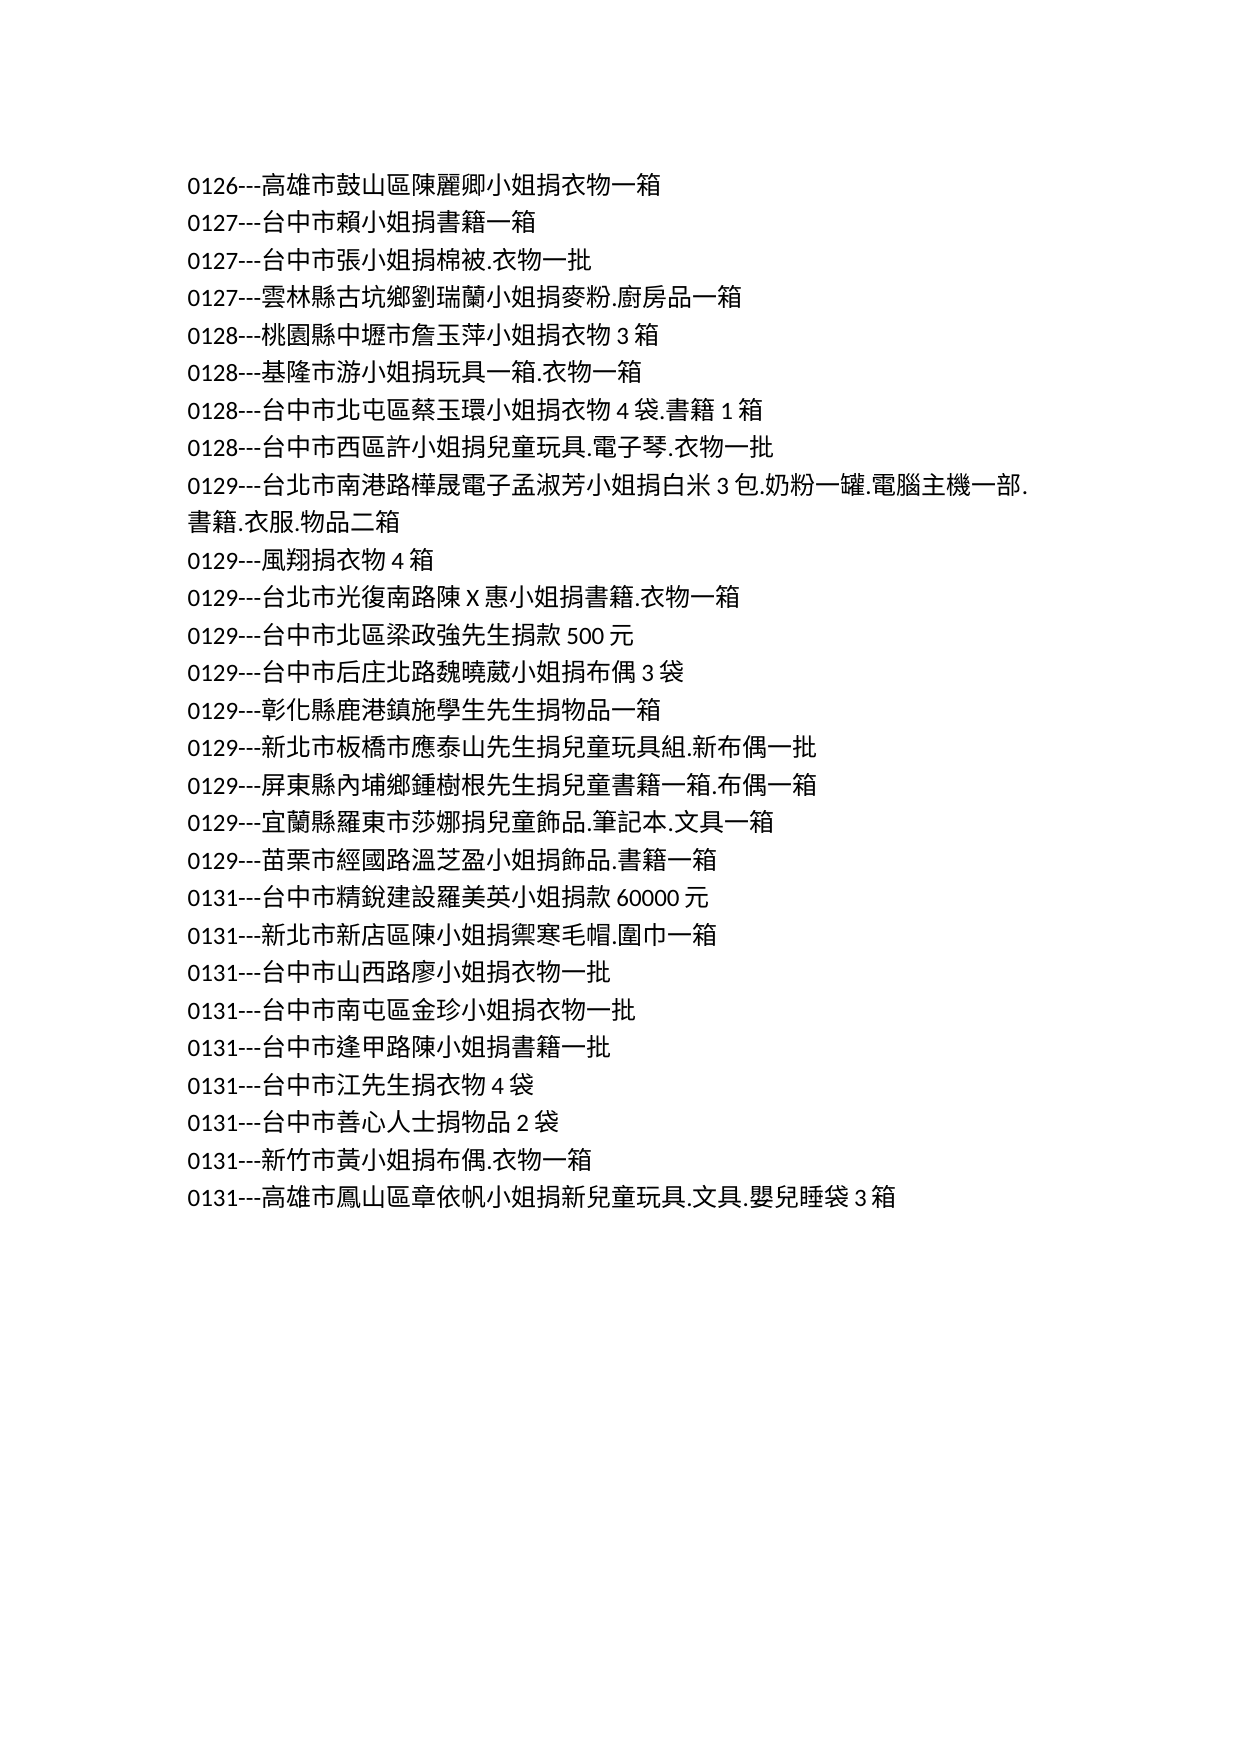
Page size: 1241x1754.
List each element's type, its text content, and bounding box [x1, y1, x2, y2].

text 0131---台中市江先生捐衣物4袋 [187, 1064, 1053, 1102]
text 0127---雲林縣古坑鄉劉瑞蘭小姐捐麥粉.廚房品一箱 [187, 277, 1053, 314]
text 0129---風翔捐衣物4箱 [187, 539, 1053, 577]
text 0128---台中市北屯區蔡玉環小姐捐衣物4袋.書籍1箱 [187, 389, 1053, 427]
text 0131---台中市南屯區金珍小姐捐衣物一批 [187, 989, 1053, 1027]
text 0129---宜蘭縣羅東市莎娜捐兒童飾品.筆記本.文具一箱 [187, 802, 1053, 839]
text 0129---苗栗市經國路溫芝盈小姐捐飾品.書籍一箱 [187, 839, 1053, 877]
text 0131---台中市逢甲路陳小姐捐書籍一批 [187, 1027, 1053, 1064]
text 0127---台中市賴小姐捐書籍一箱 [187, 202, 1053, 239]
text 0129---屏東縣內埔鄉鍾樹根先生捐兒童書籍一箱.布偶一箱 [187, 764, 1053, 802]
text 0128---桃園縣中壢市詹玉萍小姐捐衣物3箱 [187, 314, 1053, 352]
text 0129---台北市南港路樺晟電子孟淑芳小姐捐白米3包.奶粉一罐.電腦主機一部.書籍.衣服.物品二箱 [187, 464, 1053, 539]
text 0129---台中市北區梁政強先生捐款500元 [187, 614, 1053, 652]
text 0129---彰化縣鹿港鎮施學生先生捐物品一箱 [187, 689, 1053, 727]
text 0131---台中市精銳建設羅美英小姐捐款60000元 [187, 877, 1053, 914]
text 0129---台中市后庄北路魏曉葳小姐捐布偶3袋 [187, 652, 1053, 689]
text 0129---新北市板橋市應泰山先生捐兒童玩具組.新布偶一批 [187, 727, 1053, 764]
text 0131---高雄市鳳山區章依帆小姐捐新兒童玩具.文具.嬰兒睡袋3箱 [187, 1177, 1053, 1214]
text 0126---高雄市鼓山區陳麗卿小姐捐衣物一箱 [187, 164, 1053, 202]
text 0131---台中市善心人士捐物品2袋 [187, 1102, 1053, 1139]
text 0131---新北市新店區陳小姐捐禦寒毛帽.圍巾一箱 [187, 914, 1053, 952]
text 0131---台中市山西路廖小姐捐衣物一批 [187, 952, 1053, 989]
text 0128---基隆市游小姐捐玩具一箱.衣物一箱 [187, 352, 1053, 389]
text 0129---台北市光復南路陳X惠小姐捐書籍.衣物一箱 [187, 577, 1053, 614]
text 0128---台中市西區許小姐捐兒童玩具.電子琴.衣物一批 [187, 427, 1053, 464]
text 0127---台中市張小姐捐棉被.衣物一批 [187, 239, 1053, 277]
text 0131---新竹市黃小姐捐布偶.衣物一箱 [187, 1139, 1053, 1177]
